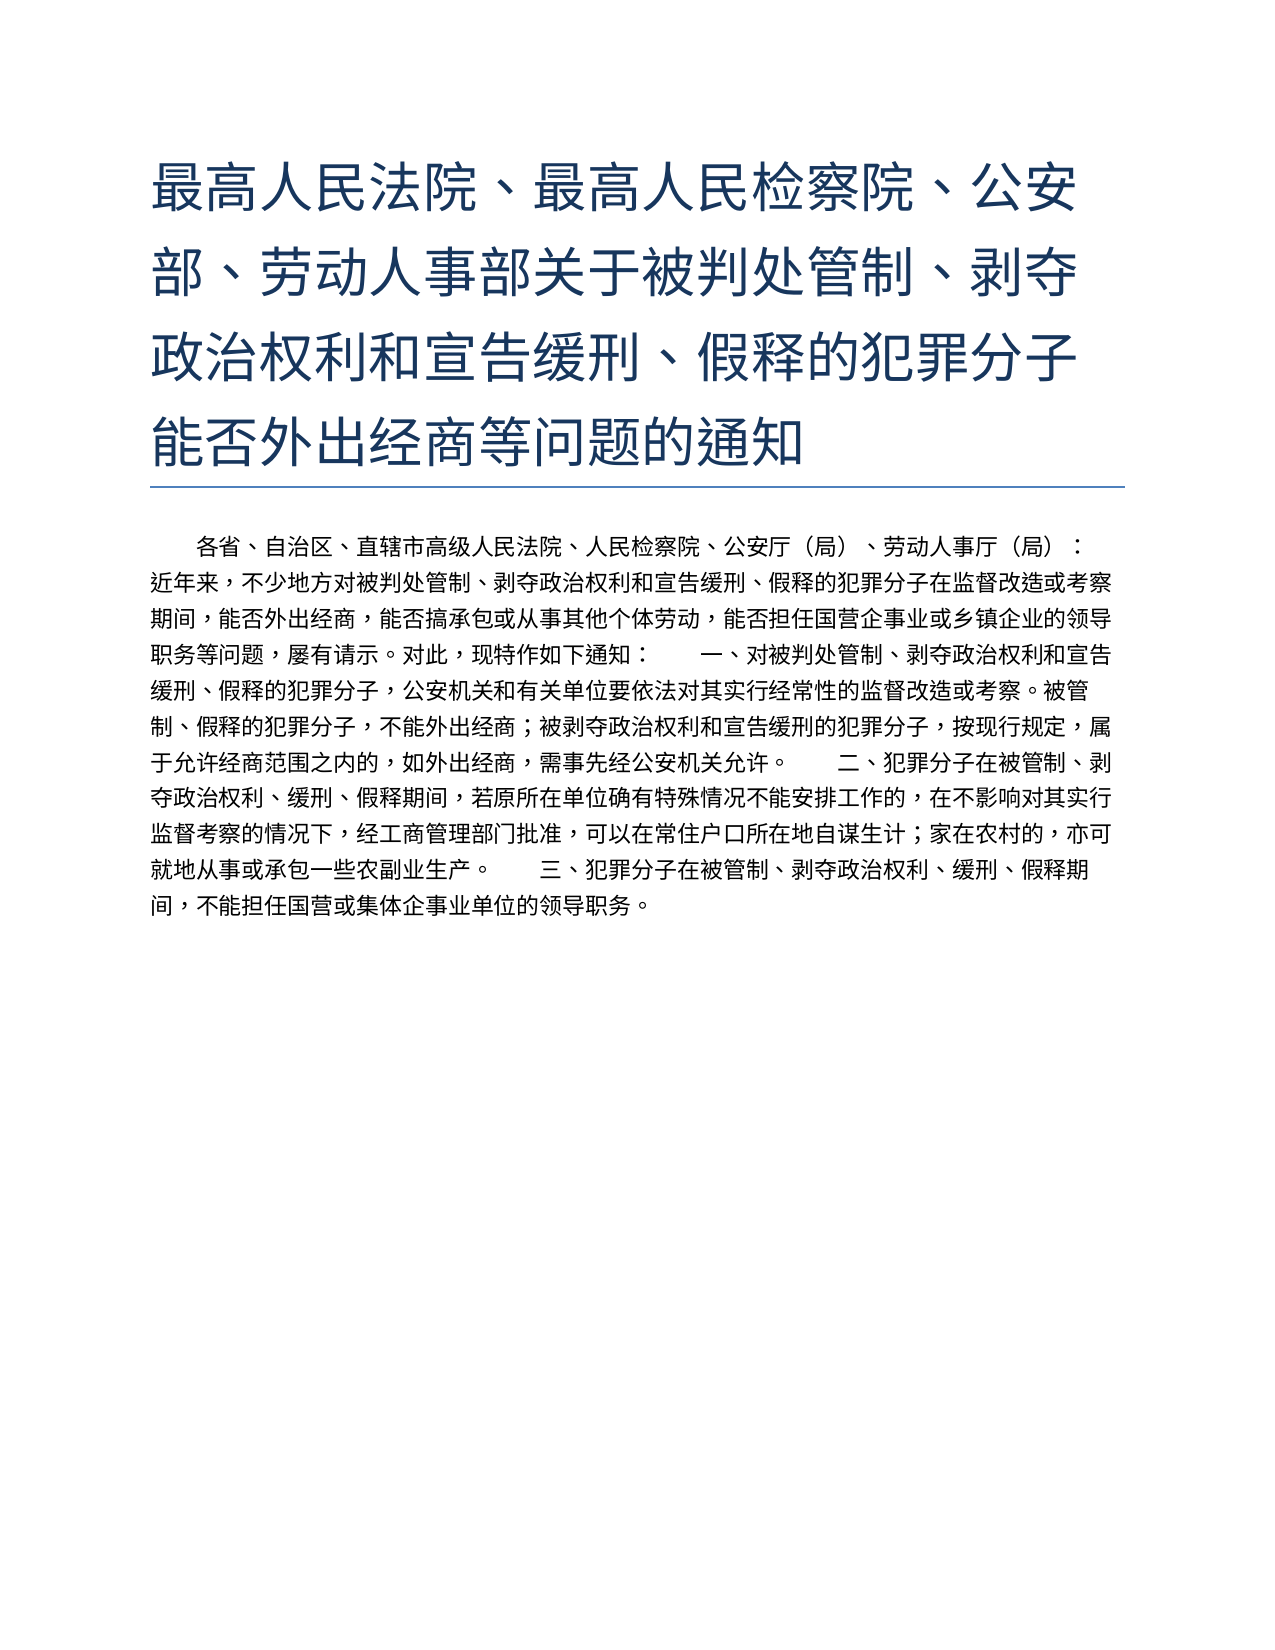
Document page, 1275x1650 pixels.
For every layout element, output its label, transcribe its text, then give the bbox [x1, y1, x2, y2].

title 最高人民法院、最高人民检察院、公安部、劳动人事部关于被判处管制、剥夺政治权利和宣告缓刑、假释的犯罪分子能否外出经商等问题的通知 [150, 150, 1125, 486]
text 各省、自治区、直辖市高级人民法院、人民检察院、公安厅（局）、劳动人事厅（局）： 近年来，不少地方对被判处管制、剥夺政治权利和宣告缓刑、假释的犯罪分子在监督改造或考察期间，能否外出经商，能否搞承包或从事其他个体劳动，能否担任国营企事业或乡镇企业的领导职务等问题，屡有请示。对此，现特作如下通知： 一、对被判处管制、剥夺政治权利和宣告缓刑、假释的犯罪分子，公安机关和有关单位要依法对其实行经常性的监督改造或考察。被管制、假释的犯罪分子，不能外出经商；被剥夺政治权利和宣告缓刑的犯罪分子，按现行规定，属于允许经商范围之内的，如外出经商，需事先经公安机关允许。 二、犯罪分子在被管制、剥夺政治权利、缓刑、假释期间，若原所在单位确有特殊情况不能安排工作的，在不影响对其实行监督考察的情况下，经工商管理部门批准，可以在常住户口所在地自谋生计；家在农村的，亦可就地从事或承包一些农副业生产。 三、犯罪分子在被管制、剥夺政治权利、缓刑、假释期间，不能担任国营或集体企事业单位的领导职务。 [150, 531, 1125, 921]
